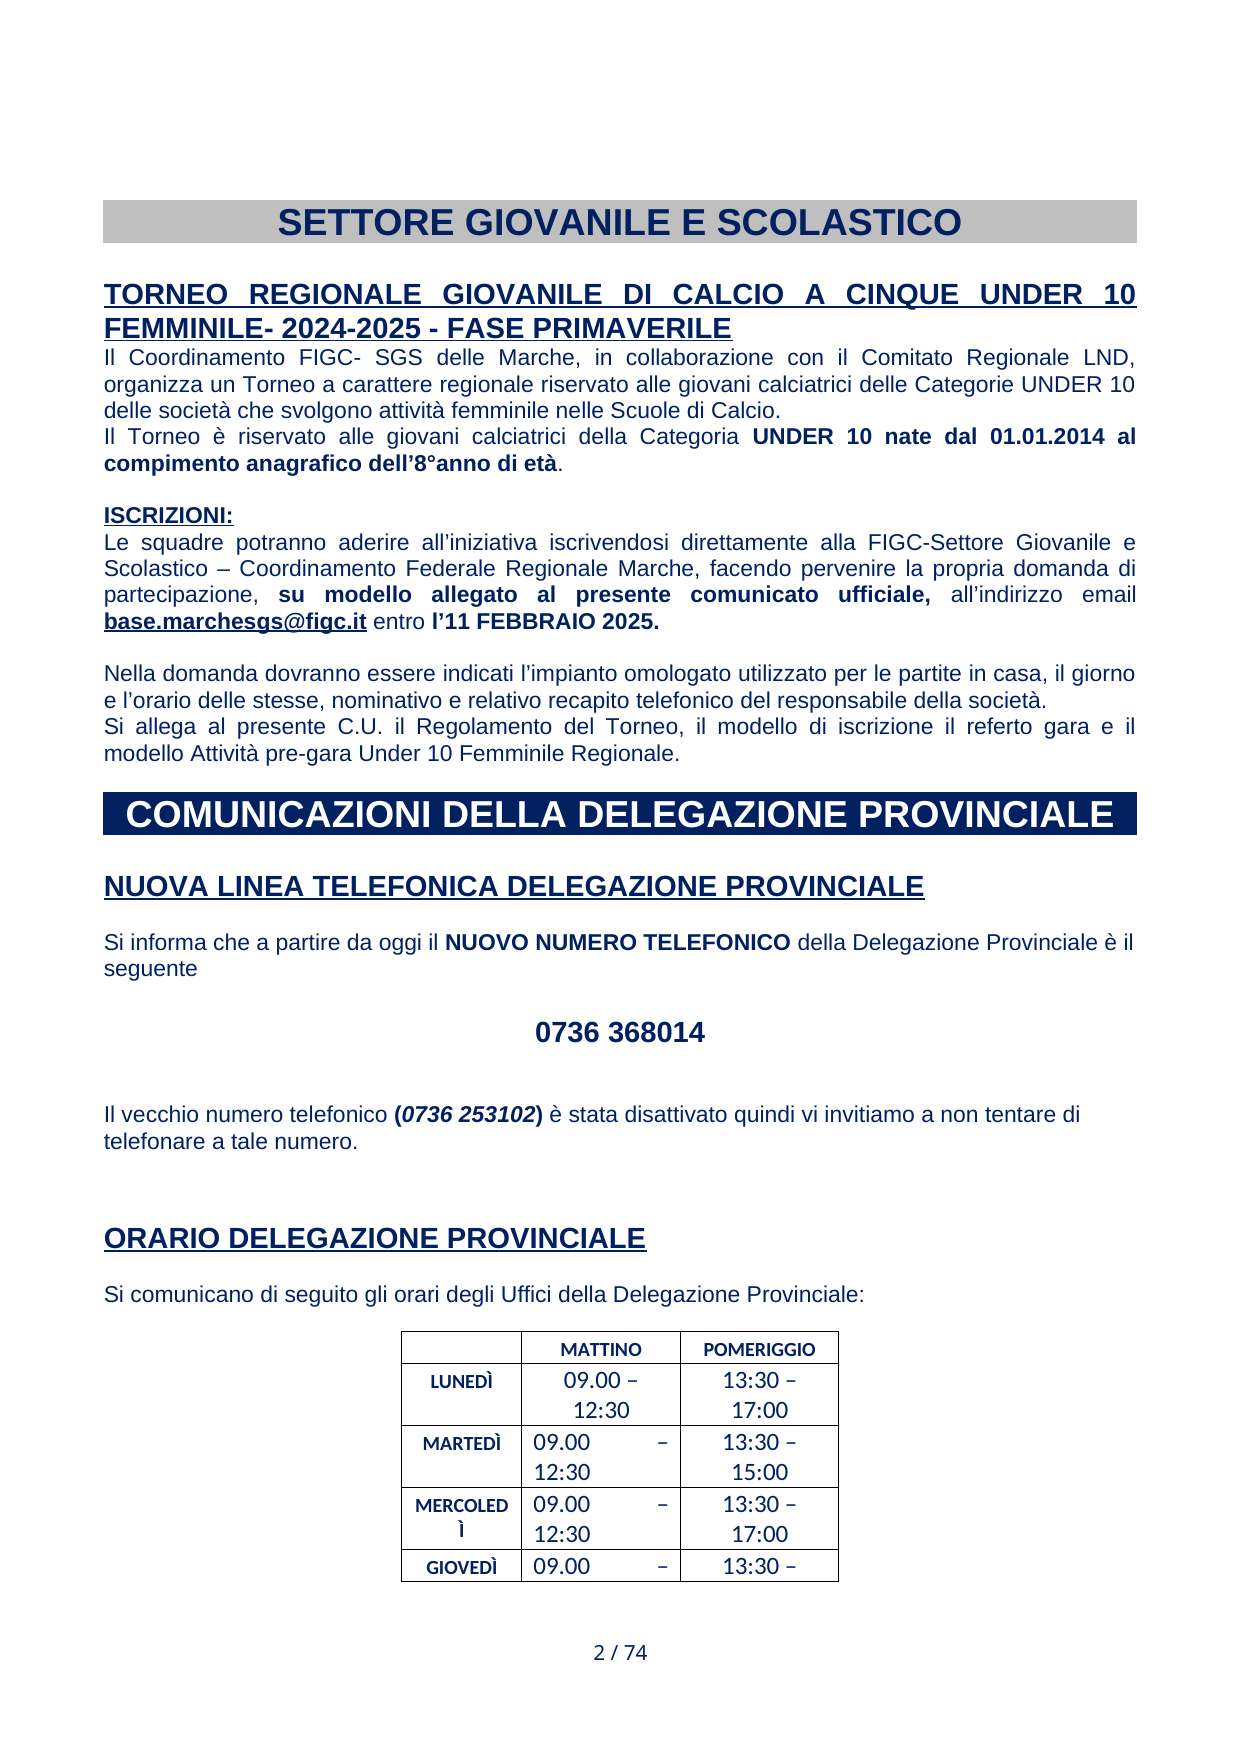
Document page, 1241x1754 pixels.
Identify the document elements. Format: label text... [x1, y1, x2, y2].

text COMUNICAZIONI DELLA DELEGAZIONE PROVINCIALE [103, 792, 1137, 835]
text Nella domanda dovranno essere indicati l’impianto omologato utilizzato per le partite in casa, il giorno e l’orario delle stesse, nominativo e relativo recapito telefonico del responsabile della società. [103, 660, 1137, 713]
text Il Torneo è riservato alle giovani calciatrici della Categoria UNDER 10 nate dal 01.01.2014 al compimento anagrafico dell’8°anno di età. [103, 423, 1137, 476]
text TORNEO REGIONALE GIOVANILE DI CALCIO A CINQUE UNDER 10 FEMMINILE- 2024-2025 - FASE PRIMAVERILE [103, 307, 1137, 344]
table_header mattino [522, 1332, 680, 1363]
text Si comunicano di seguito gli orari degli Uffici della Delegazione Provinciale: [103, 1281, 1137, 1307]
table_cell 13:30 – 17:00 [681, 1364, 838, 1425]
text SETTORE GIOVANILE E SCOLASTICO [103, 200, 1137, 243]
table_cell 09.00 – 12:30 [522, 1364, 680, 1425]
table_cell lunedì [402, 1364, 521, 1425]
table_cell mercoledì [402, 1488, 521, 1549]
table_cell giovedì [402, 1550, 521, 1581]
text NUOVA LINEA TELEFONICA DELEGAZIONE PROVINCIALE [103, 869, 1137, 902]
table_header [402, 1332, 521, 1363]
text ISCRIZIONI: [103, 502, 1137, 529]
text Il vecchio numero telefonico (0736 253102) è stata disattivato quindi vi invitiamo a non tentare di telefonare a tale numero. [103, 1101, 1137, 1154]
text ORARIO DELEGAZIONE PROVINCIALE [103, 1221, 1137, 1254]
text Le squadre potranno aderire all’iniziativa iscrivendosi direttamente alla FIGC-Settore Giovanile e Scolastico – Coordinamento Federale Regionale Marche, facendo pervenire la propria domanda di partecipazione, su modello allegato al presente comunicato ufficiale, all’indirizzo email base.marchesgs@figc.it entro l’11 FEBBRAIO 2025. [103, 529, 1137, 634]
table_cell 09.00 – 12:30 [522, 1426, 680, 1487]
table_cell 13:30 – 15:00 [681, 1426, 838, 1487]
table_cell 13:30 – 15:00 [681, 1550, 838, 1581]
table_header pomeriggio [681, 1332, 838, 1363]
table_cell 09.00 – 12:30 [522, 1550, 680, 1581]
text Il Coordinamento FIGC- SGS delle Marche, in collaborazione con il Comitato Regionale LND, organizza un Torneo a carattere regionale riservato alle giovani calciatrici delle Categorie UNDER 10 delle società che svolgono attività femminile nelle Scuole di Calcio. [103, 344, 1137, 423]
text 0736 368014 [103, 1015, 1137, 1048]
text Si allega al presente C.U. il Regolamento del Torneo, il modello di iscrizione il referto gara e il modello Attività pre-gara Under 10 Femminile Regionale. [103, 713, 1137, 766]
table_cell martedì [402, 1426, 521, 1487]
text TORNEO REGIONALE GIOVANILE DI CALCIO A CINQUE UNDER 10 FEMMINILE- 2024-2025 - FASE PRIMAVERILE [103, 277, 1137, 306]
text Si informa che a partire da oggi il NUOVO NUMERO TELEFONICO della Delegazione Provinciale è il seguente [103, 929, 1137, 981]
table_cell 13:30 – 17:00 [681, 1488, 838, 1549]
table_cell 09.00 – 12:30 [522, 1488, 680, 1549]
